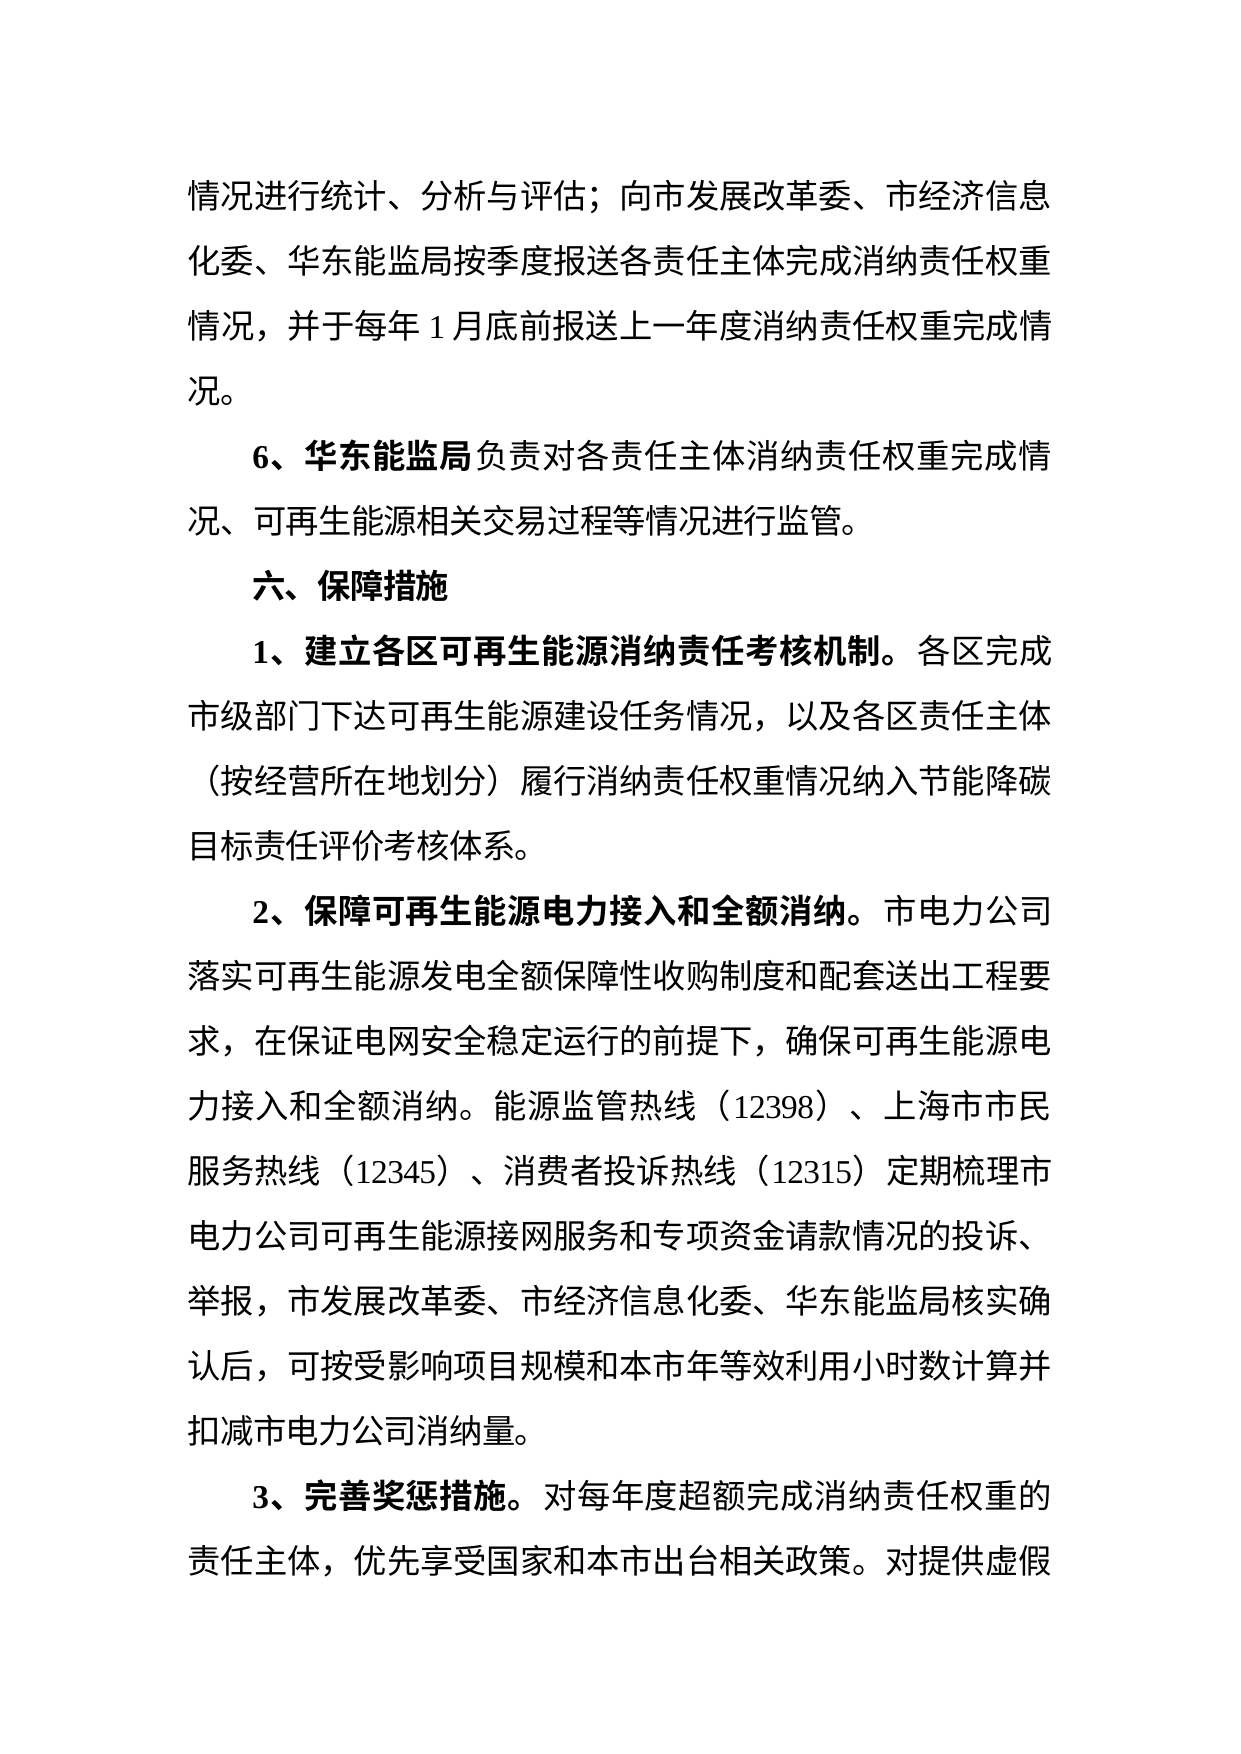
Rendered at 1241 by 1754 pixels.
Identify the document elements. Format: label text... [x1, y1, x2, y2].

text 六、保障措施 [187, 552, 1053, 617]
text 1、建立各区可再生能源消纳责任考核机制。各区完成市级部门下达可再生能源建设任务情况，以及各区责任主体（按经营所在地划分）履行消纳责任权重情况纳入节能降碳目标责任评价考核体系。 [187, 617, 1053, 877]
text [187, 1462, 1053, 1592]
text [187, 162, 1053, 422]
text 2、保障可再生能源电力接入和全额消纳。市电力公司落实可再生能源发电全额保障性收购制度和配套送出工程要求，在保证电网安全稳定运行的前提下，确保可再生能源电力接入和全额消纳。能源监管热线（12398）、上海市市民服务热线（12345）、消费者投诉热线（12315）定期梳理市电力公司可再生能源接网服务和专项资金请款情况的投诉、举报，市发展改革委、市经济信息化委、华东能监局核实确认后，可按受影响项目规模和本市年等效利用小时数计算并扣减市电力公司消纳量。 [187, 877, 1053, 1462]
text 6、华东能监局负责对各责任主体消纳责任权重完成情况、可再生能源相关交易过程等情况进行监管。 [187, 422, 1053, 552]
